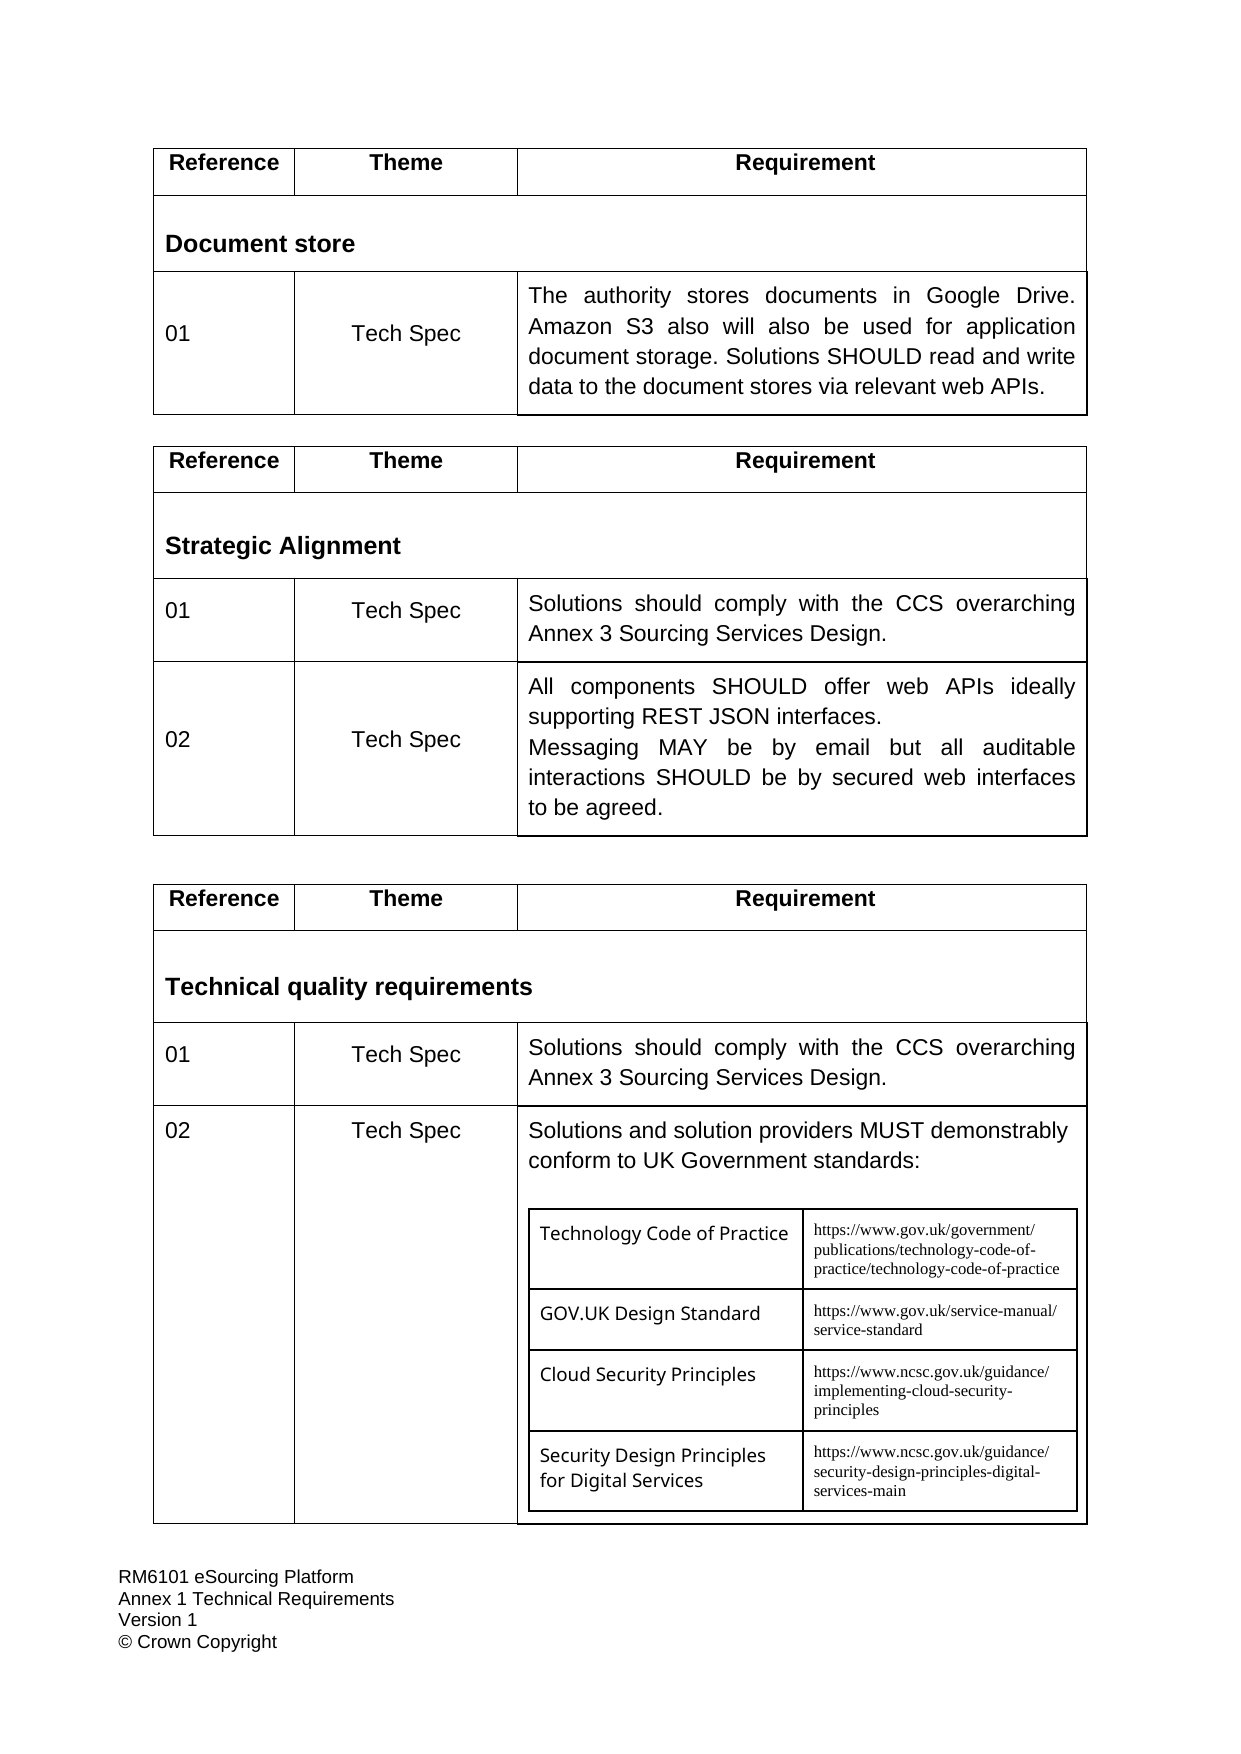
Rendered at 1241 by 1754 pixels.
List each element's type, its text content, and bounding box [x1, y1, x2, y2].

table_header Theme [295, 885, 517, 930]
table_header Requirement [518, 149, 1086, 194]
table_cell Tech Spec [295, 579, 517, 661]
table_cell 01 [154, 1023, 294, 1104]
table_header Reference [154, 885, 294, 930]
table_header Requirement [518, 885, 1086, 930]
table_header Reference [154, 149, 294, 194]
table_cell Tech Spec [295, 662, 517, 834]
table_cell Tech Spec [295, 272, 517, 414]
table_cell 01 [154, 579, 294, 661]
table_cell Solutions should comply with the CCS overarching Annex 3 Sourcing Services Design. [518, 579, 1086, 661]
table_header Theme [295, 447, 517, 492]
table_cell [518, 1107, 1086, 1523]
table_cell Technical quality requirements [154, 931, 1086, 1022]
table_cell Tech Spec [295, 1023, 517, 1104]
table_cell Tech Spec [295, 1106, 517, 1523]
table_cell 02 [154, 1106, 294, 1523]
table_cell 02 [154, 662, 294, 834]
table_cell Strategic Alignment [154, 493, 1086, 578]
table_cell 01 [154, 272, 294, 414]
table_header Requirement [518, 447, 1086, 492]
table_cell Document store [154, 196, 1086, 271]
table_cell All components SHOULD offer web APIs ideally supporting REST JSON interfaces. Messaging MAY be by email but all auditable interactions SHOULD be by secured web interfaces to be agreed. [518, 663, 1086, 834]
table_cell The authority stores documents in Google Drive. Amazon S3 also will also be used for application document storage. Solutions SHOULD read and write data to the document stores via relevant web APIs. [518, 272, 1086, 414]
table_cell Solutions should comply with the CCS overarching Annex 3 Sourcing Services Design. [518, 1023, 1086, 1104]
table_header Reference [154, 447, 294, 492]
table_header Theme [295, 149, 517, 194]
